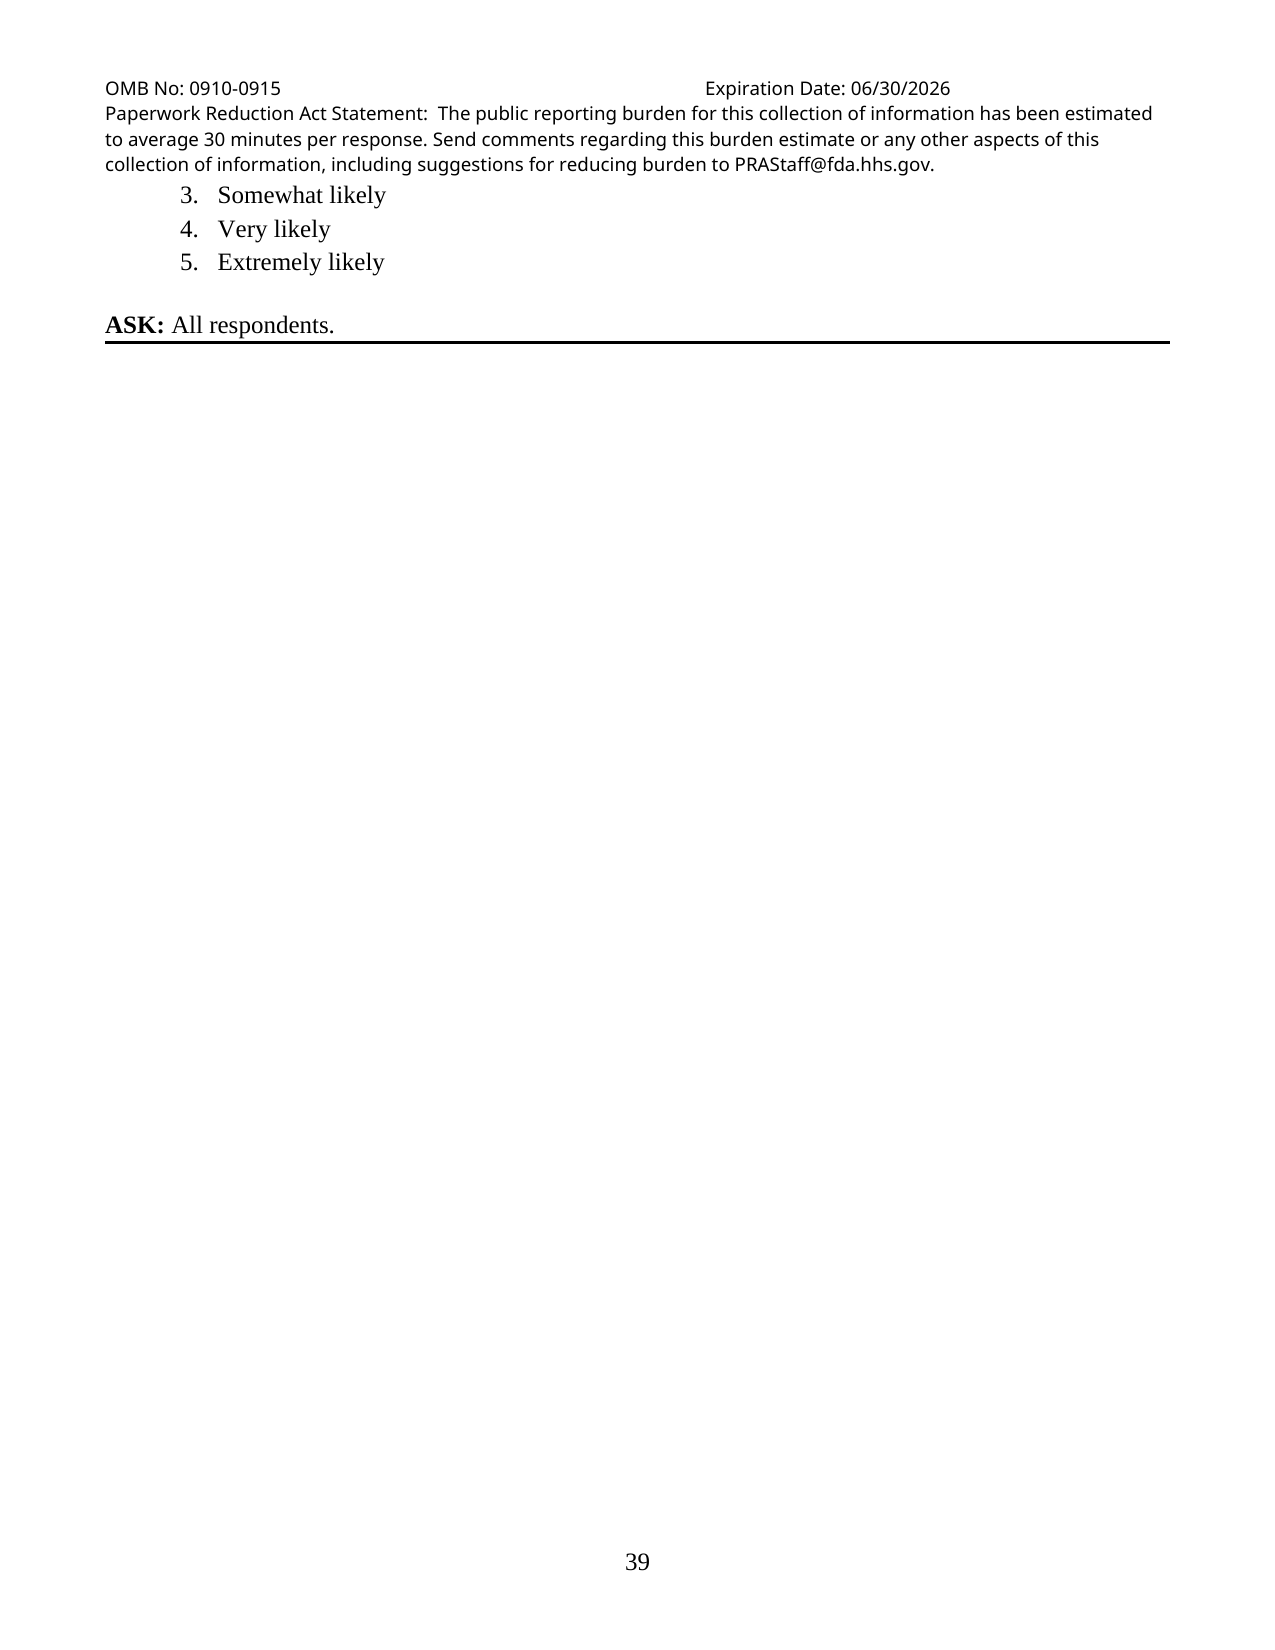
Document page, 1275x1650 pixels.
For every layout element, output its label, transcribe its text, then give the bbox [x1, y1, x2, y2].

list Somewhat likely [180, 177, 1170, 210]
list Extremely likely [180, 244, 1170, 277]
text ASK: All respondents. [105, 310, 1170, 341]
list Very likely [180, 210, 1170, 244]
